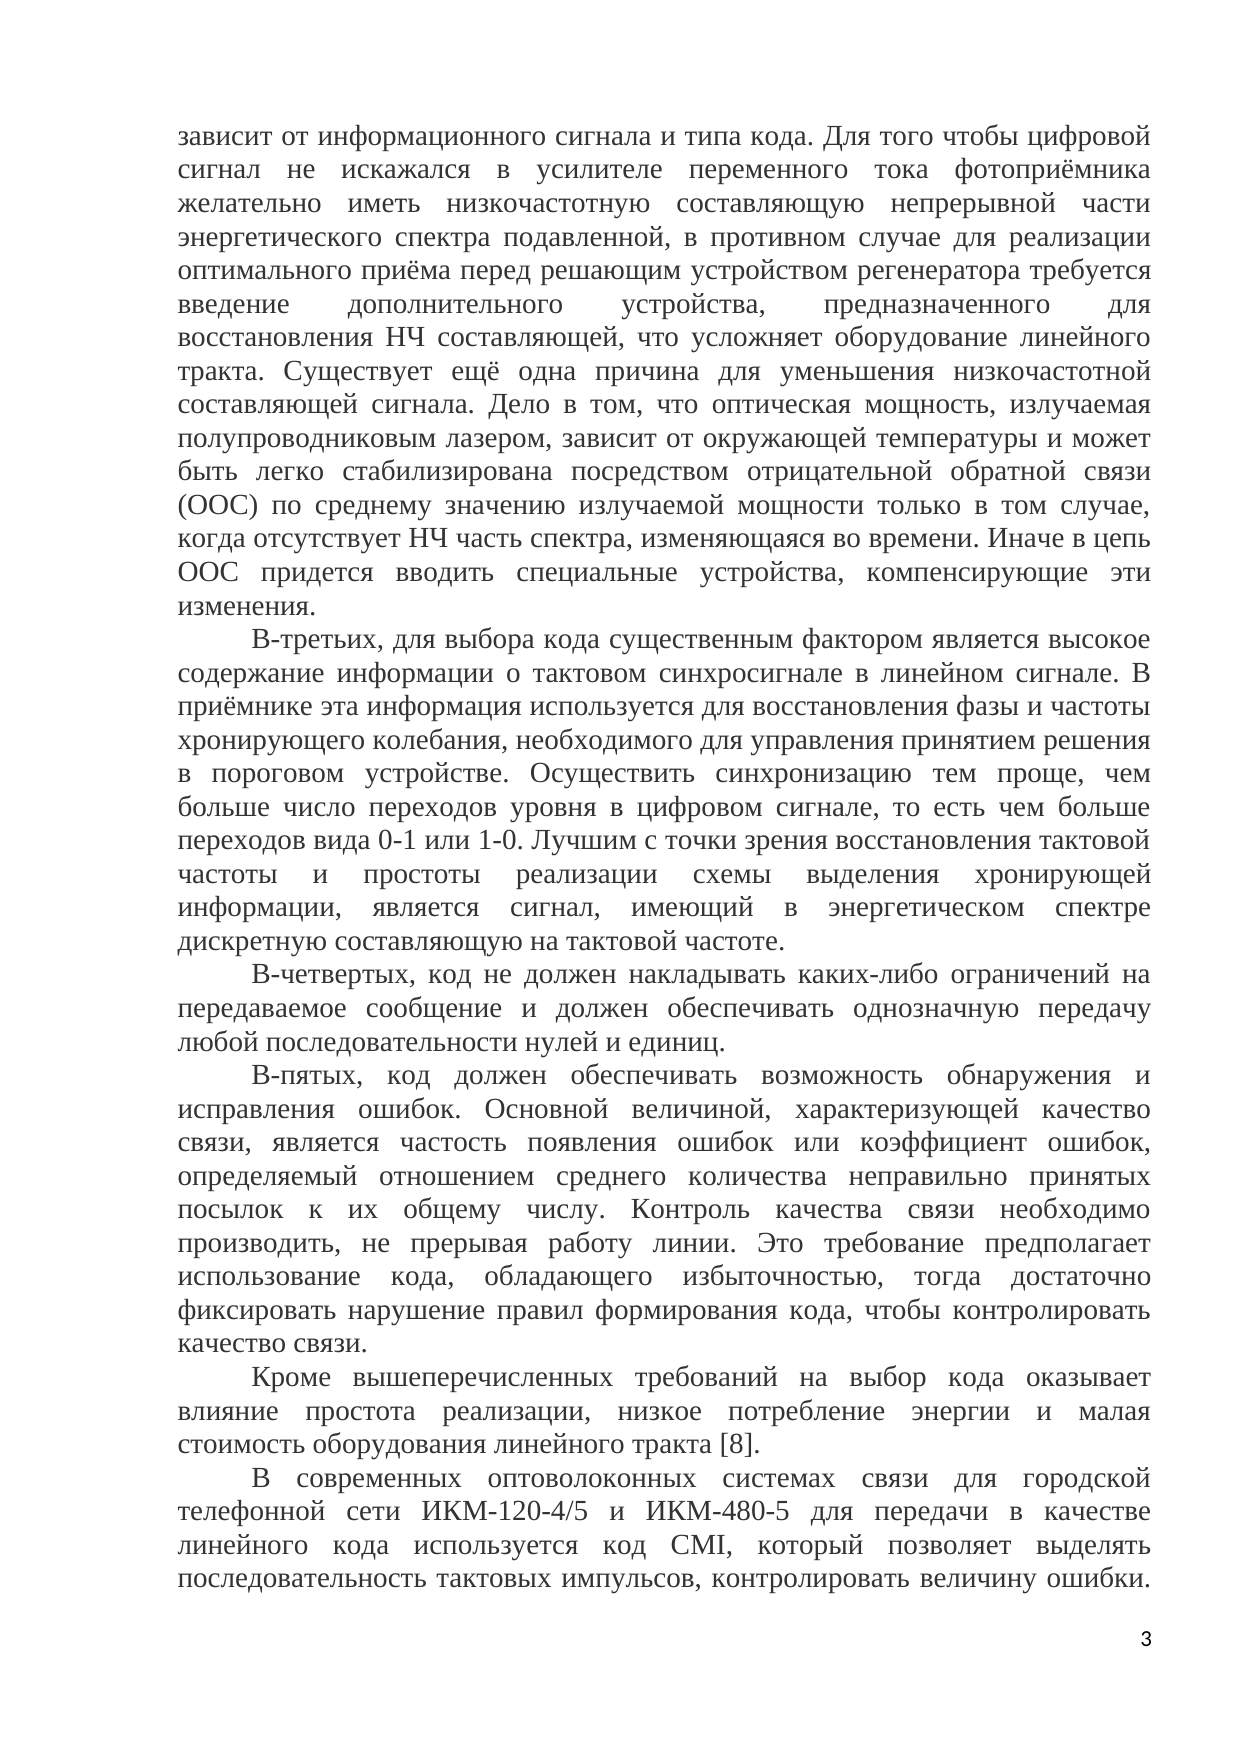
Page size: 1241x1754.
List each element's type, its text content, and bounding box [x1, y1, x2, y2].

text Кроме вышеперечисленных требований на выбор кода оказывает влияние простота реализации, низкое потребление энергии и малая стоимость оборудования линейного тракта [8]. [177, 1359, 1152, 1460]
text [177, 118, 1152, 621]
text В-третьих, для выбора кода существенным фактором является высокое содержание информации о тактовом синхросигнале в линейном сигнале. В приёмнике эта информация используется для восстановления фазы и частоты хронирующего колебания, необходимого для управления принятием решения в пороговом устройстве. Осуществить синхронизацию тем проще, чем больше число переходов уровня в цифровом сигнале, то есть чем больше переходов вида 0-1 или 1-0. Лучшим с точки зрения восстановления тактовой частоты и простоты реализации схемы выделения хронирующей информации, является сигнал, имеющий в энергетическом спектре дискретную составляющую на тактовой частоте. [177, 621, 1152, 957]
text В-четвертых, код не должен накладывать каких-либо ограничений на передаваемое сообщение и должен обеспечивать однозначную передачу любой последовательности нулей и единиц. [177, 957, 1152, 1057]
text В-пятых, код должен обеспечивать возможность обнаружения и исправления ошибок. Основной величиной, характеризующей качество связи, является частость появления ошибок или коэффициент ошибок, определяемый отношением среднего количества неправильно принятых посылок к их общему числу. Контроль качества связи необходимо производить, не прерывая работу линии. Это требование предполагает использование кода, обладающего избыточностью, тогда достаточно фиксировать нарушение правил формирования кода, чтобы контролировать качество связи. [177, 1057, 1152, 1359]
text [177, 1460, 1152, 1594]
